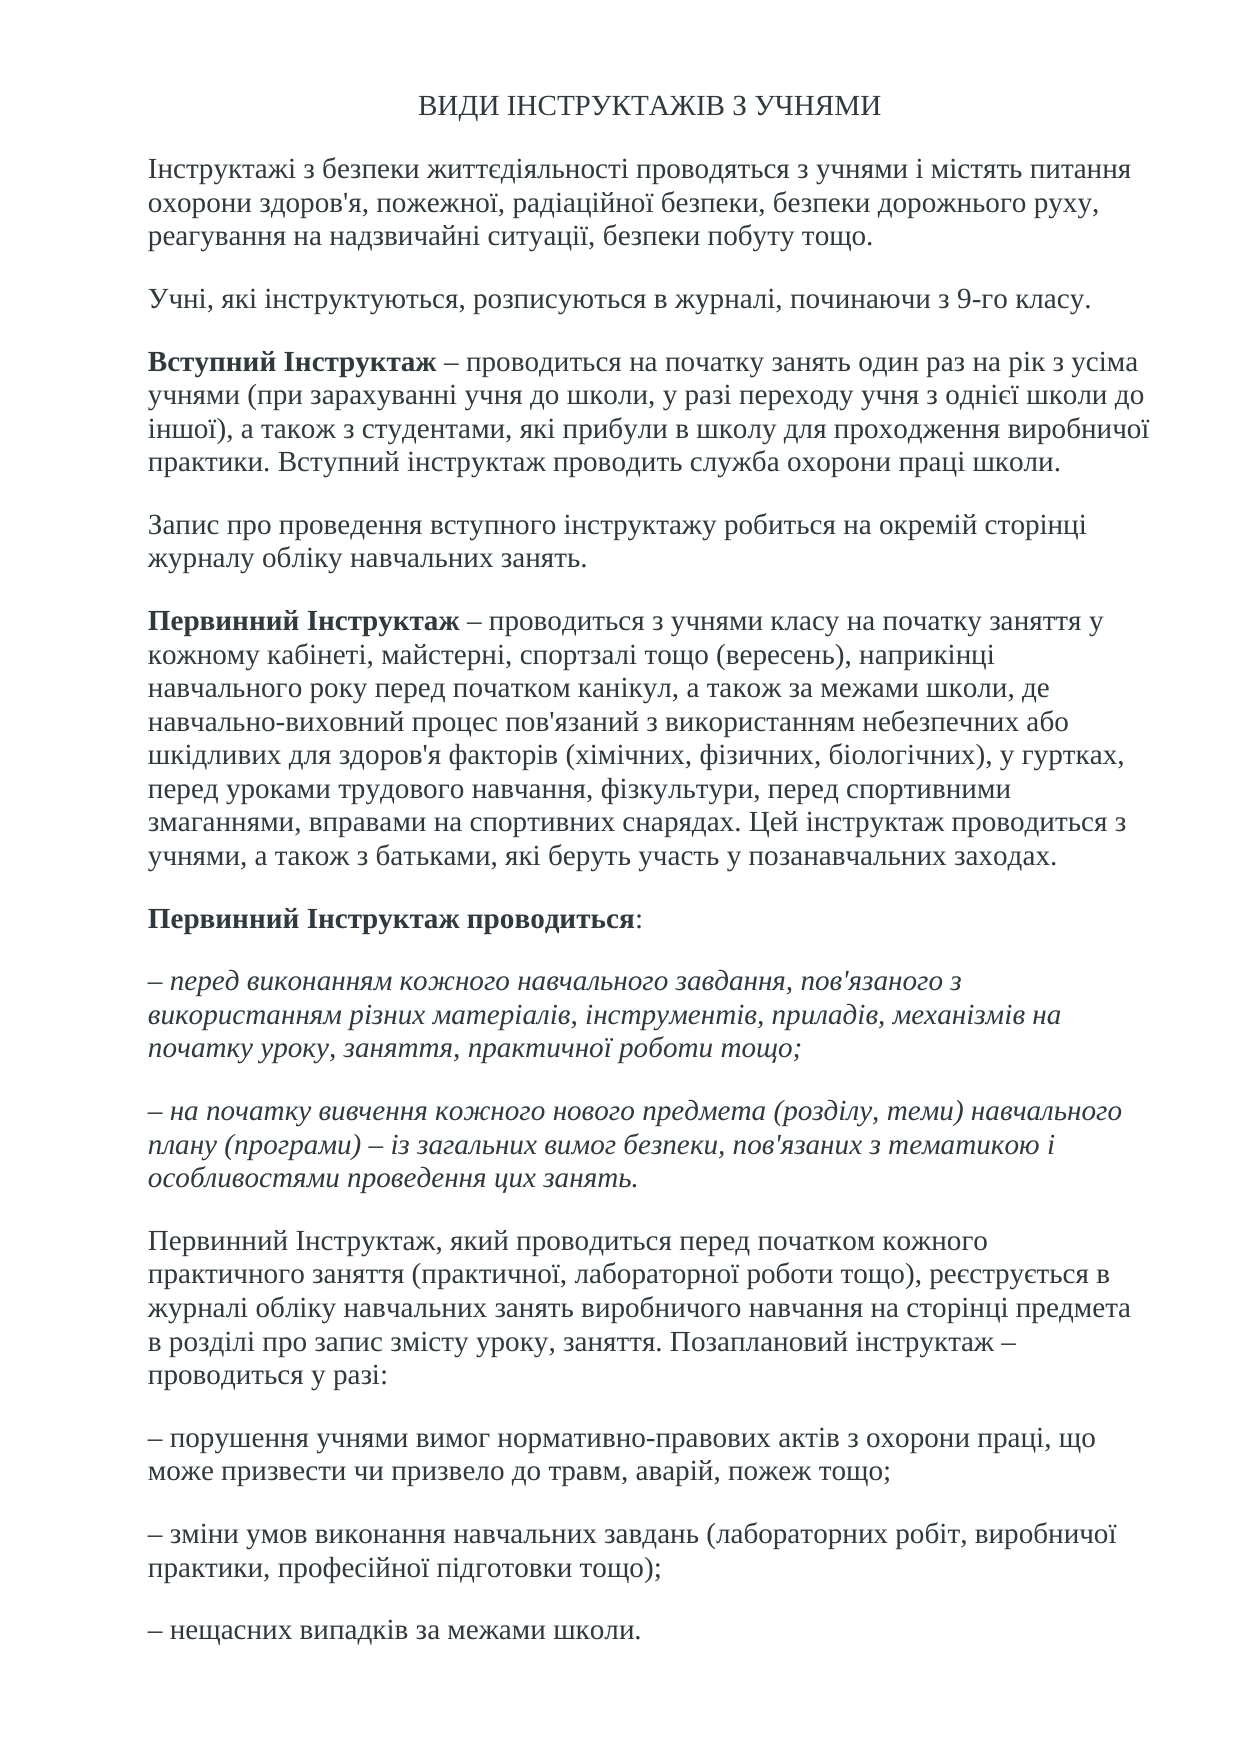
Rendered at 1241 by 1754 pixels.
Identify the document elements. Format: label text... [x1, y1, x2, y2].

text Первинний Інструктаж проводиться: [148, 901, 1152, 934]
text Інструктажі з безпеки життєдіяльності проводяться з учнями і містять питання охорони здоров'я, пожежної, радіаційної безпеки, безпеки дорожнього руху, реагування на надзвичайні ситуації, безпеки побуту тощо. [148, 151, 1152, 252]
text – нещасних випадків за межами школи. [148, 1612, 1152, 1646]
text ВИДИ ІНСТРУКТАЖІВ З УЧНЯМИ [148, 88, 1152, 122]
text Запис про проведення вступного інструктажу робиться на окремій сторінці журналу обліку навчальних занять. [148, 507, 1152, 574]
text – порушення учнями вимог нормативно-правових актів з охорони праці, що може призвести чи призвело до травм, аварій, пожеж тощо; [148, 1420, 1152, 1487]
text – перед виконанням кожного навчального завдання, пов'язаного з використанням різних матеріалів, інструментів, приладів, механізмів на початку уроку, заняття, практичної роботи тощо; [148, 963, 1152, 1064]
text Первинний Інструктаж, який проводиться перед початком кожного практичного заняття (практичної, лабораторної роботи тощо), реєструється в журналі обліку навчальних занять виробничого навчання на сторінці предмета в розділі про запис змісту уроку, заняття. Позаплановий інструктаж – проводиться у разі: [148, 1223, 1152, 1391]
text Первинний Інструктаж – проводиться з учнями класу на початку заняття у кожному кабінеті, майстерні, спортзалі тощо (вересень), наприкінці навчального року перед початком канікул, а також за межами школи, де навчально-виховний процес пов'язаний з використанням небезпечних або шкідливих для здоров'я факторів (хімічних, фізичних, біологічних), у гуртках, перед уроками трудового навчання, фізкультури, перед спортивними змаганнями, вправами на спортивних снарядах. Цей інструктаж проводиться з учнями, а також з батьками, які беруть участь у позанавчальних заходах. [148, 603, 1152, 872]
text – на початку вивчення кожного нового предмета (розділу, теми) навчального плану (програми) – із загальних вимог безпеки, пов'язаних з тематикою і особливостями проведення цих занять. [148, 1093, 1152, 1194]
text Вступний Інструктаж – проводиться на початку занять один раз на рік з усіма учнями (при зарахуванні учня до школи, у разі переходу учня з однієї школи до іншої), а також з студентами, які прибули в школу для проходження виробничої практики. Вступний інструктаж проводить служба охорони праці школи. [148, 344, 1152, 478]
text Учні, які інструктуються, розписуються в журналі, починаючи з 9-го класу. [148, 281, 1152, 314]
text – зміни умов виконання навчальних завдань (лабораторних робіт, виробничої практики, професійної підготовки тощо); [148, 1516, 1152, 1583]
